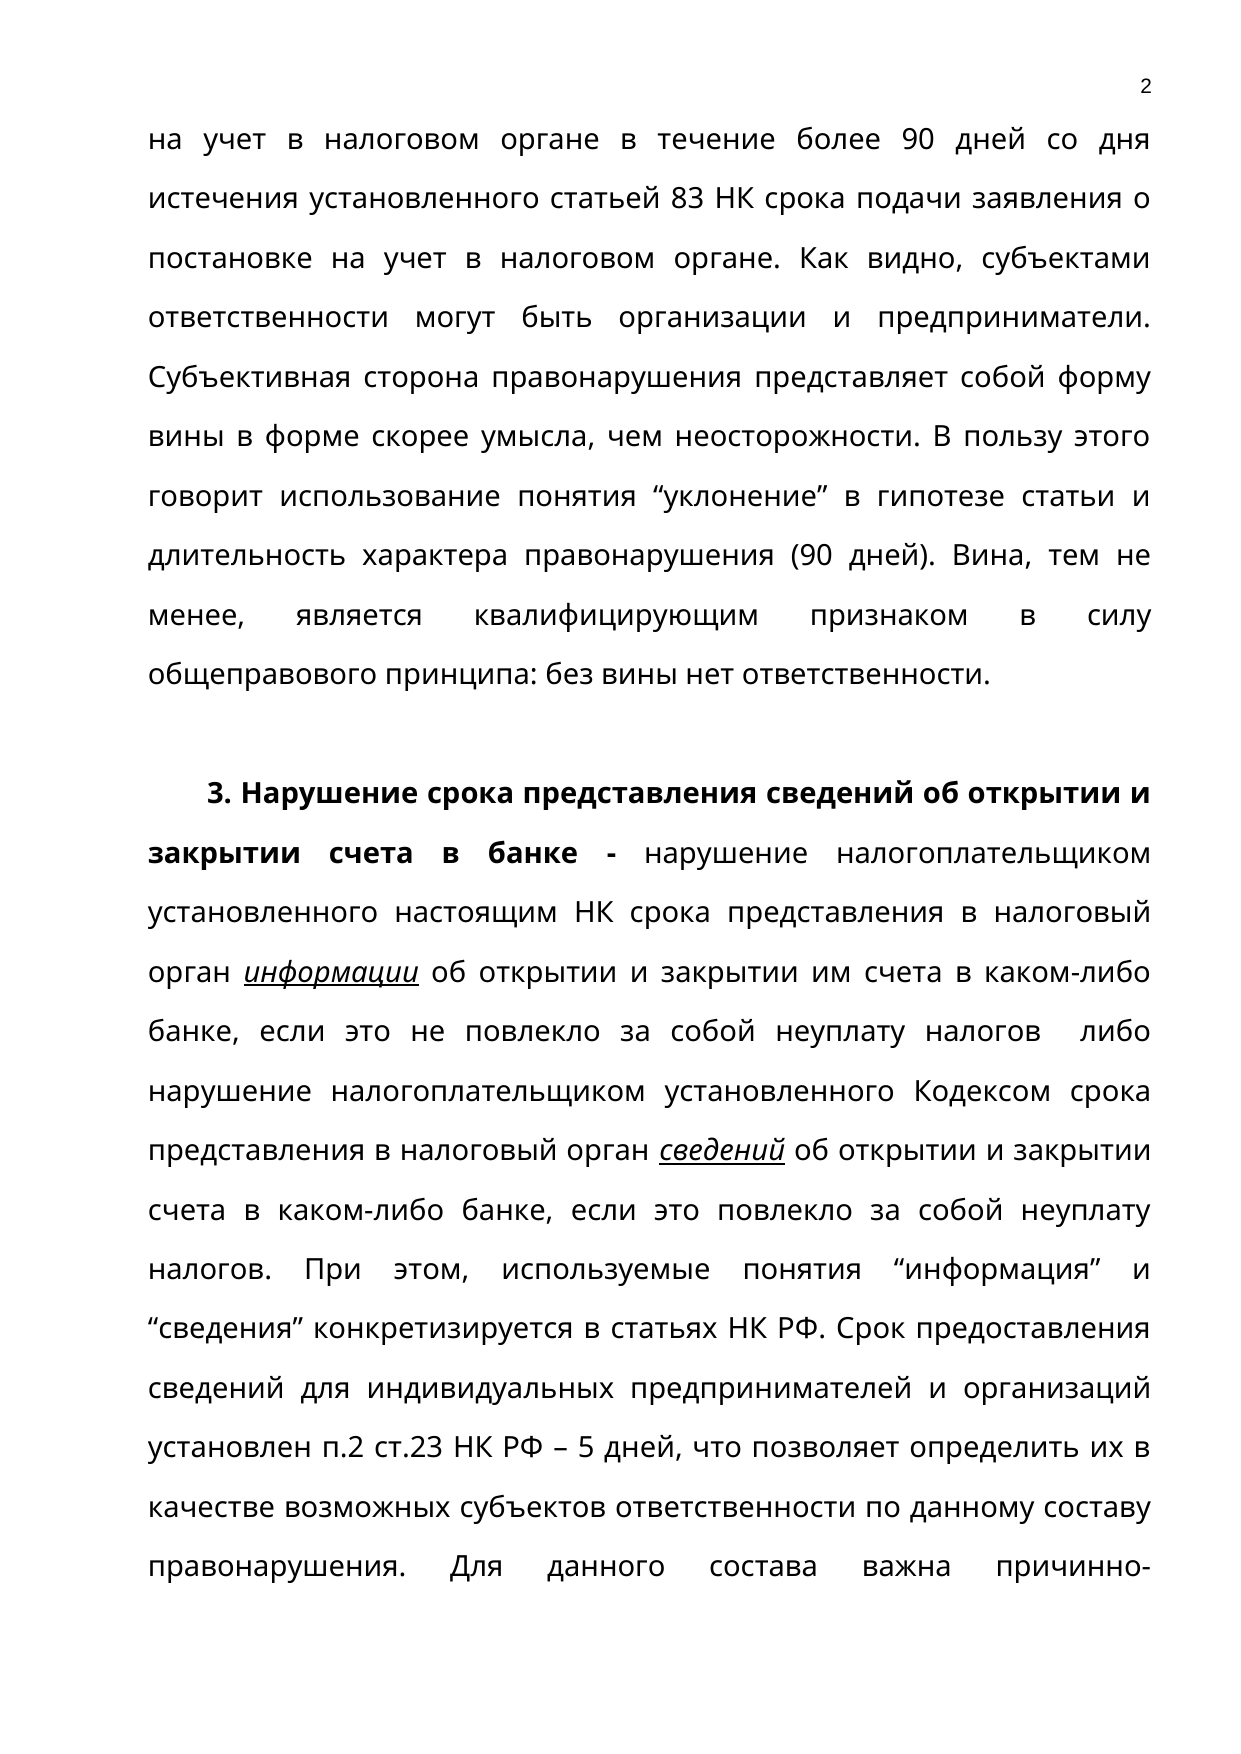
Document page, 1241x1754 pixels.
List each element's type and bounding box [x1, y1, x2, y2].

subtitle [148, 118, 1152, 693]
subtitle [148, 772, 1152, 1585]
